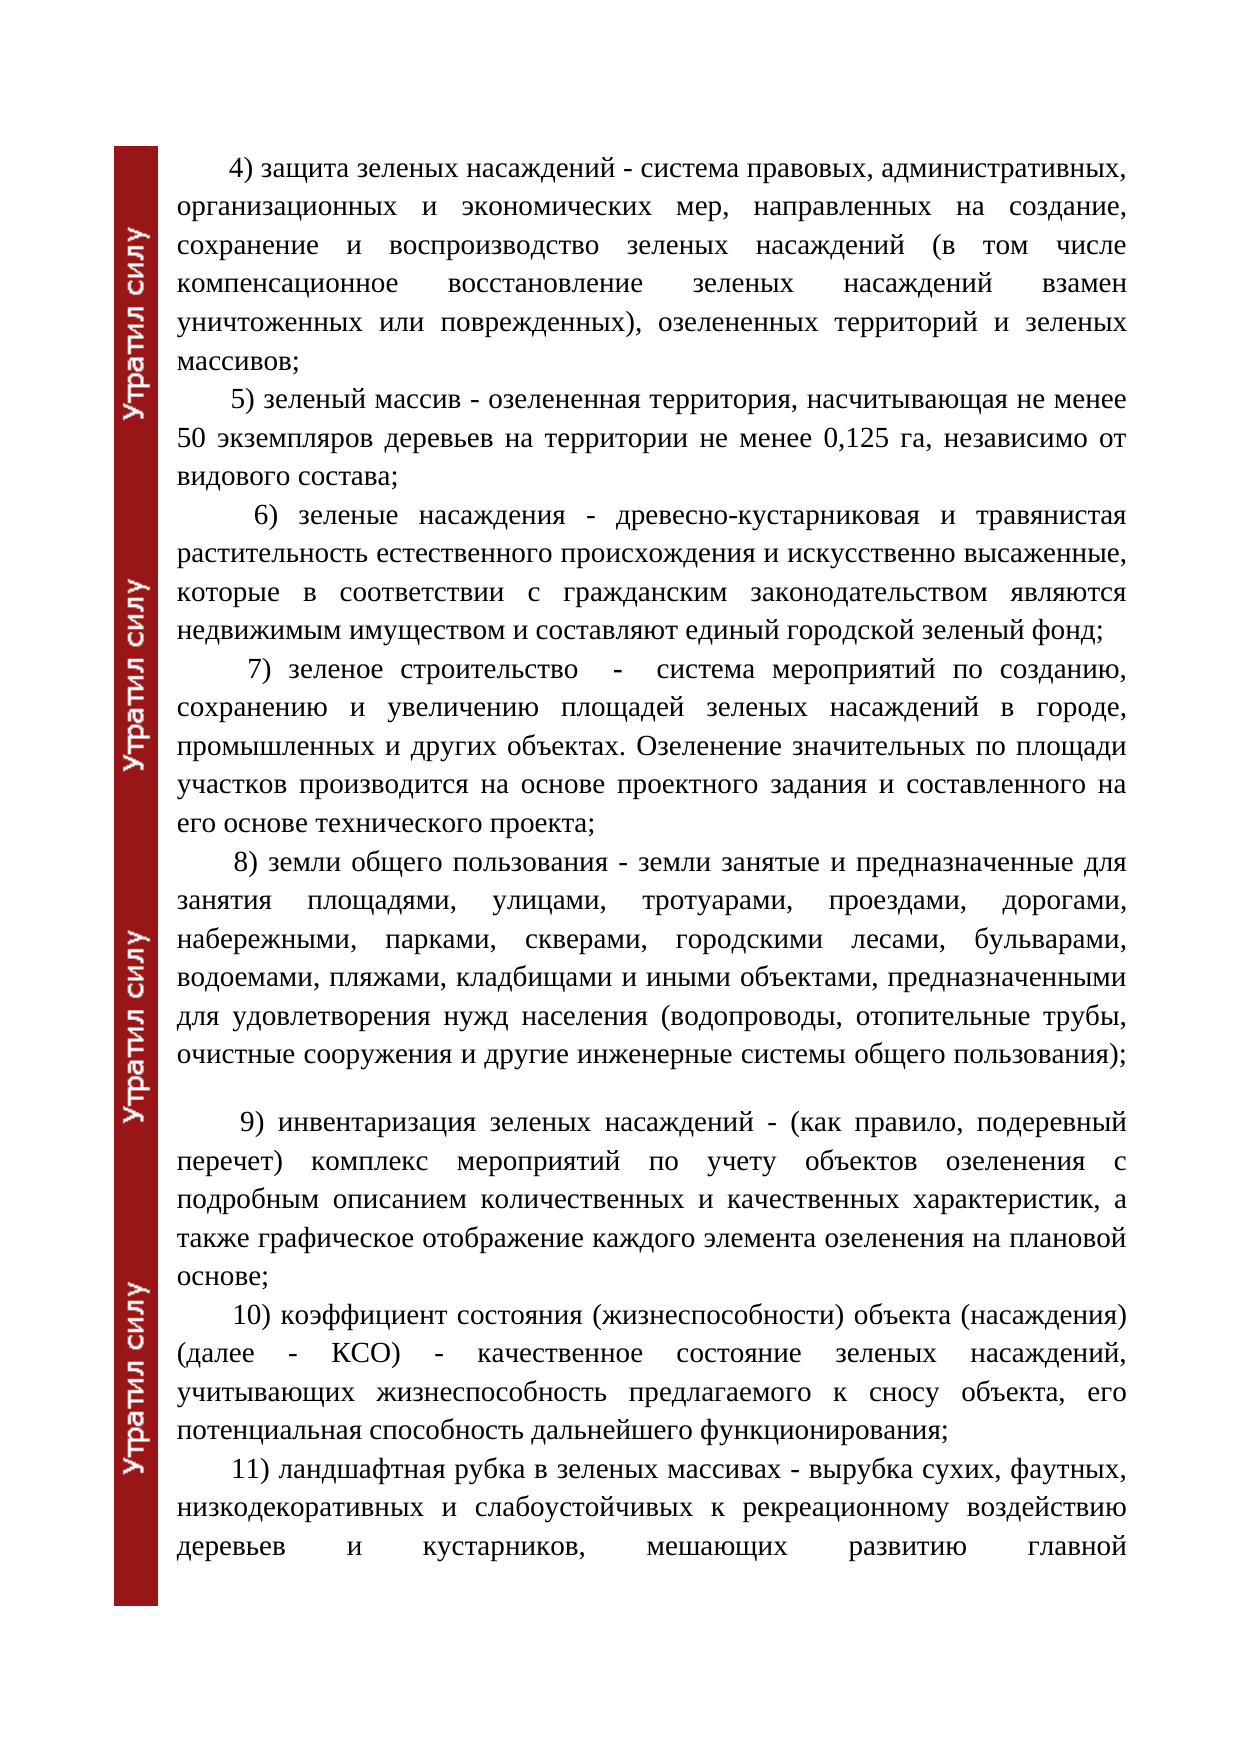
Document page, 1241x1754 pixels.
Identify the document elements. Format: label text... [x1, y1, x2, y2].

text 4) защита зеленых насаждений - система правовых, административных, организационных и экономических мер, направленных на создание, сохранение и воспроизводство зеленых насаждений (в том числе компенсационное восстановление зеленых насаждений взамен уничтоженных или поврежденных), озелененных территорий и зеленых массивов; [112, 150, 1128, 376]
picture [114, 1100, 158, 1104]
text 8) земли общего пользования - земли занятые и предназначенные для занятия площадями, улицами, тротуарами, проездами, дорогами, набережными, парками, скверами, городскими лесами, бульварами, водоемами, пляжами, кладбищами и иными объектами, предназначенными для удовлетворения нужд населения (водопроводы, отопительные трубы, очистные сооружения и другие инженерные системы общего пользования); [112, 844, 1128, 1100]
picture [114, 1446, 158, 1451]
text 7) зеленое строительство - система мероприятий по созданию, сохранению и увеличению площадей зеленых насаждений в городе, промышленных и других объектах. Озеленение значительных по площади участков производится на основе проектного задания и составленного на его основе технического проекта; [112, 651, 1128, 839]
picture [114, 376, 158, 381]
picture [114, 146, 158, 150]
text 5) зеленый массив - озелененная территория, насчитывающая не менее 50 экземпляров деревьев на территории не менее 0,125 га, независимо от видового состава; [112, 381, 1128, 492]
picture [114, 1292, 158, 1297]
picture [114, 492, 158, 497]
picture [114, 839, 158, 844]
text 6) зеленые насаждения - древесно-кустарниковая и травянистая растительность естественного происхождения и искусственно высаженные, которые в соответствии с гражданским законодательством являются недвижимым имуществом и составляют единый городской зеленый фонд; [112, 497, 1128, 646]
text 10) коэффициент состояния (жизнеспособности) объекта (насаждения) (далее - КСО) - качественное состояние зеленых насаждений, учитывающих жизнеспособность предлагаемого к сносу объекта, его потенциальная способность дальнейшего функционирования; [112, 1297, 1128, 1446]
picture [114, 646, 158, 651]
picture [114, 1562, 158, 1606]
text 9) инвентаризация зеленых насаждений - (как правило, подеревный перечет) комплекс мероприятий по учету объектов озеленения с подробным описанием количественных и качественных характеристик, а также графическое отображение каждого элемента озеленения на плановой основе; [112, 1104, 1128, 1292]
